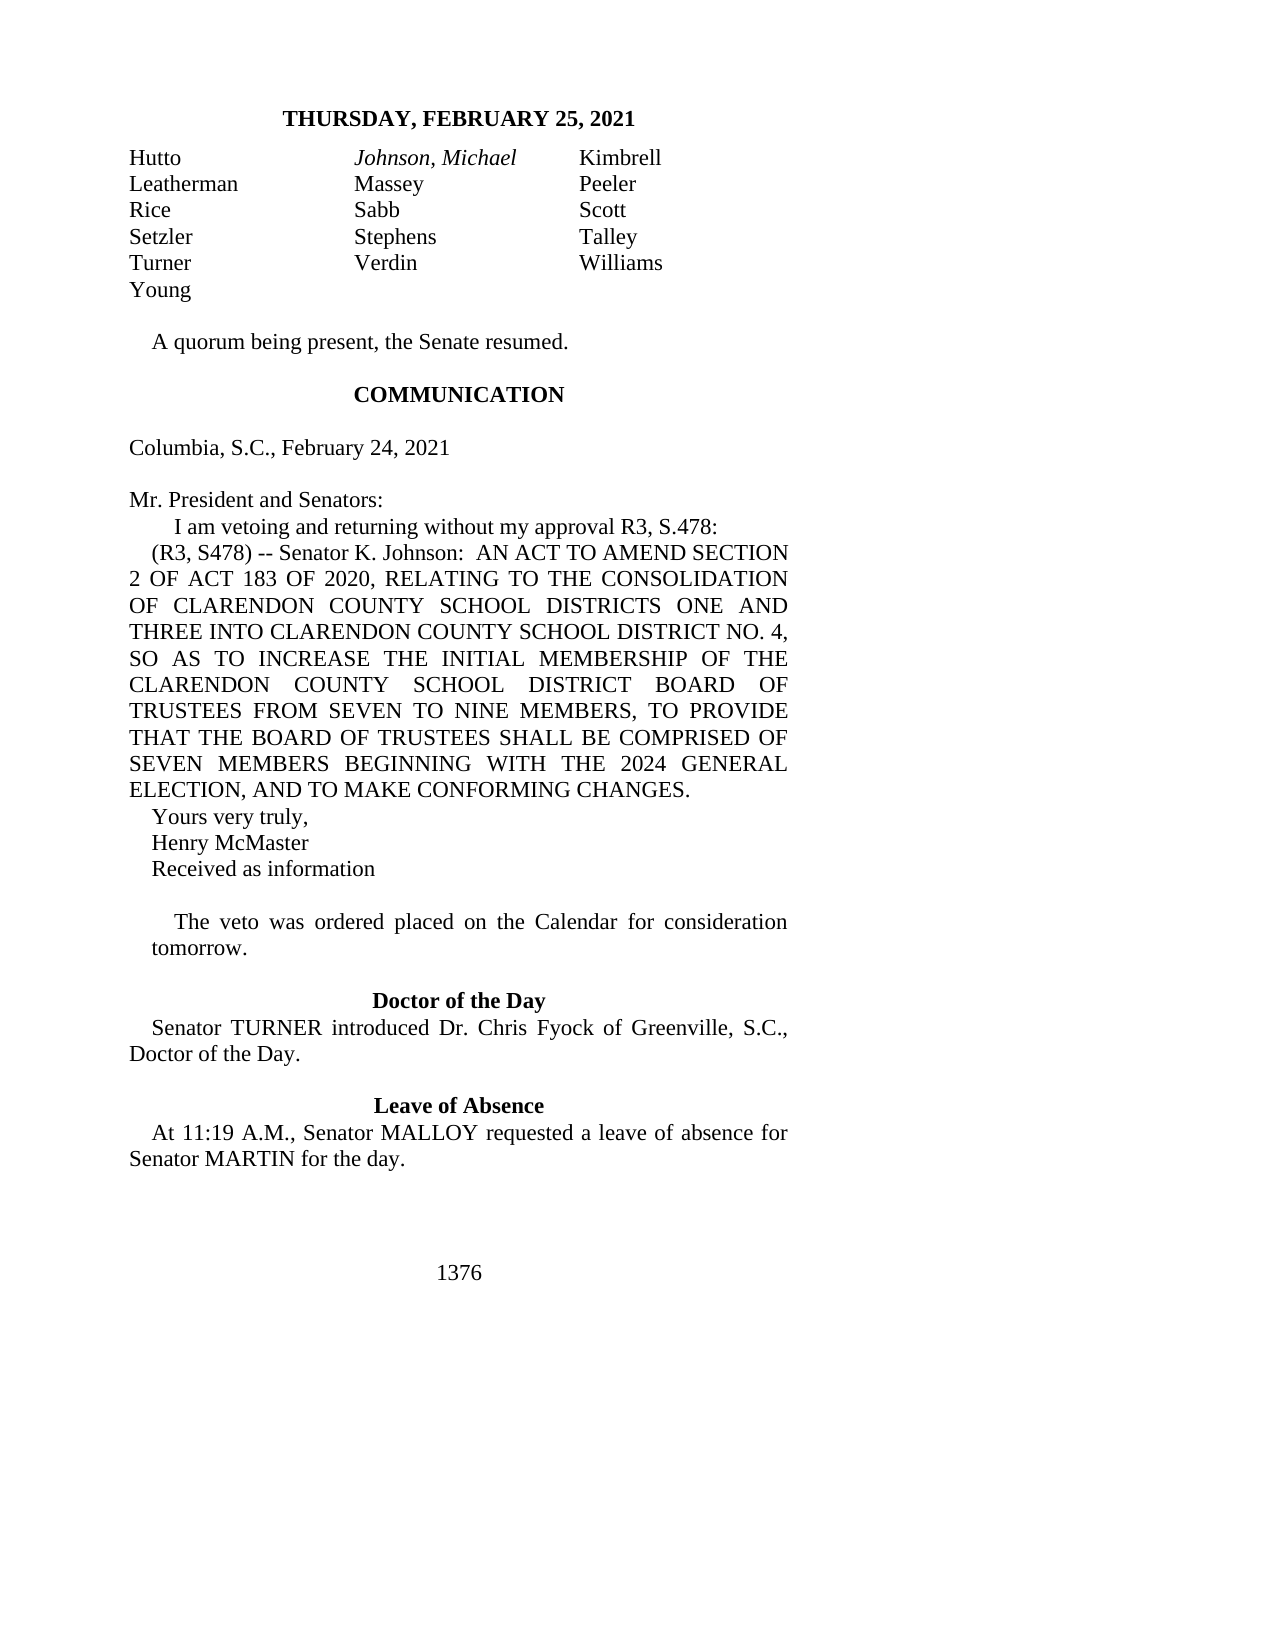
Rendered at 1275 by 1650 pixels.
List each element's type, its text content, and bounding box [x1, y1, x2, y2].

text Setzler Stephens Talley [129, 223, 789, 249]
text Leatherman Massey Peeler [129, 170, 789, 197]
text Leave of Absence [129, 1093, 789, 1119]
text I am vetoing and returning without my approval R3, S.478: [151, 513, 789, 539]
text Young [129, 276, 789, 302]
text Turner Verdin Williams [129, 249, 789, 276]
text Mr. President and Senators: [129, 486, 789, 513]
text Columbia, S.C., February 24, 2021 [129, 434, 789, 460]
text COMMUNICATION [129, 381, 789, 407]
text Yours very truly, [129, 803, 789, 829]
text At 11:19 A.M., Senator MALLOY requested a leave of absence for Senator MARTIN for the day. [129, 1119, 789, 1172]
text A quorum being present, the Senate resumed. [129, 328, 789, 355]
text Rice Sabb Scott [129, 197, 789, 223]
text Senator TURNER introduced Dr. Chris Fyock of Greenville, S.C., Doctor of the Day. [129, 1013, 789, 1066]
text Received as information [129, 855, 789, 882]
text (R3, S478) -- Senator K. Johnson: AN ACT TO AMEND SECTION 2 OF ACT 183 OF 2020, RELATING TO THE CONSOLIDATION OF CLARENDON COUNTY SCHOOL DISTRICTS ONE AND THREE INTO CLARENDON COUNTY SCHOOL DISTRICT NO. 4, SO AS TO INCREASE THE INITIAL MEMBERSHIP OF THE CLARENDON COUNTY SCHOOL DISTRICT BOARD OF TRUSTEES FROM SEVEN TO NINE MEMBERS, TO PROVIDE THAT THE BOARD OF TRUSTEES SHALL BE COMPRISED OF SEVEN MEMBERS BEGINNING WITH THE 2024 GENERAL ELECTION, AND TO MAKE CONFORMING CHANGES. [129, 539, 789, 803]
text Hutto Johnson, Michael Kimbrell [129, 144, 789, 170]
text The veto was ordered placed on the Calendar for consideration tomorrow. [151, 908, 789, 961]
text Doctor of the Day [129, 987, 789, 1013]
text Henry McMaster [129, 829, 789, 855]
